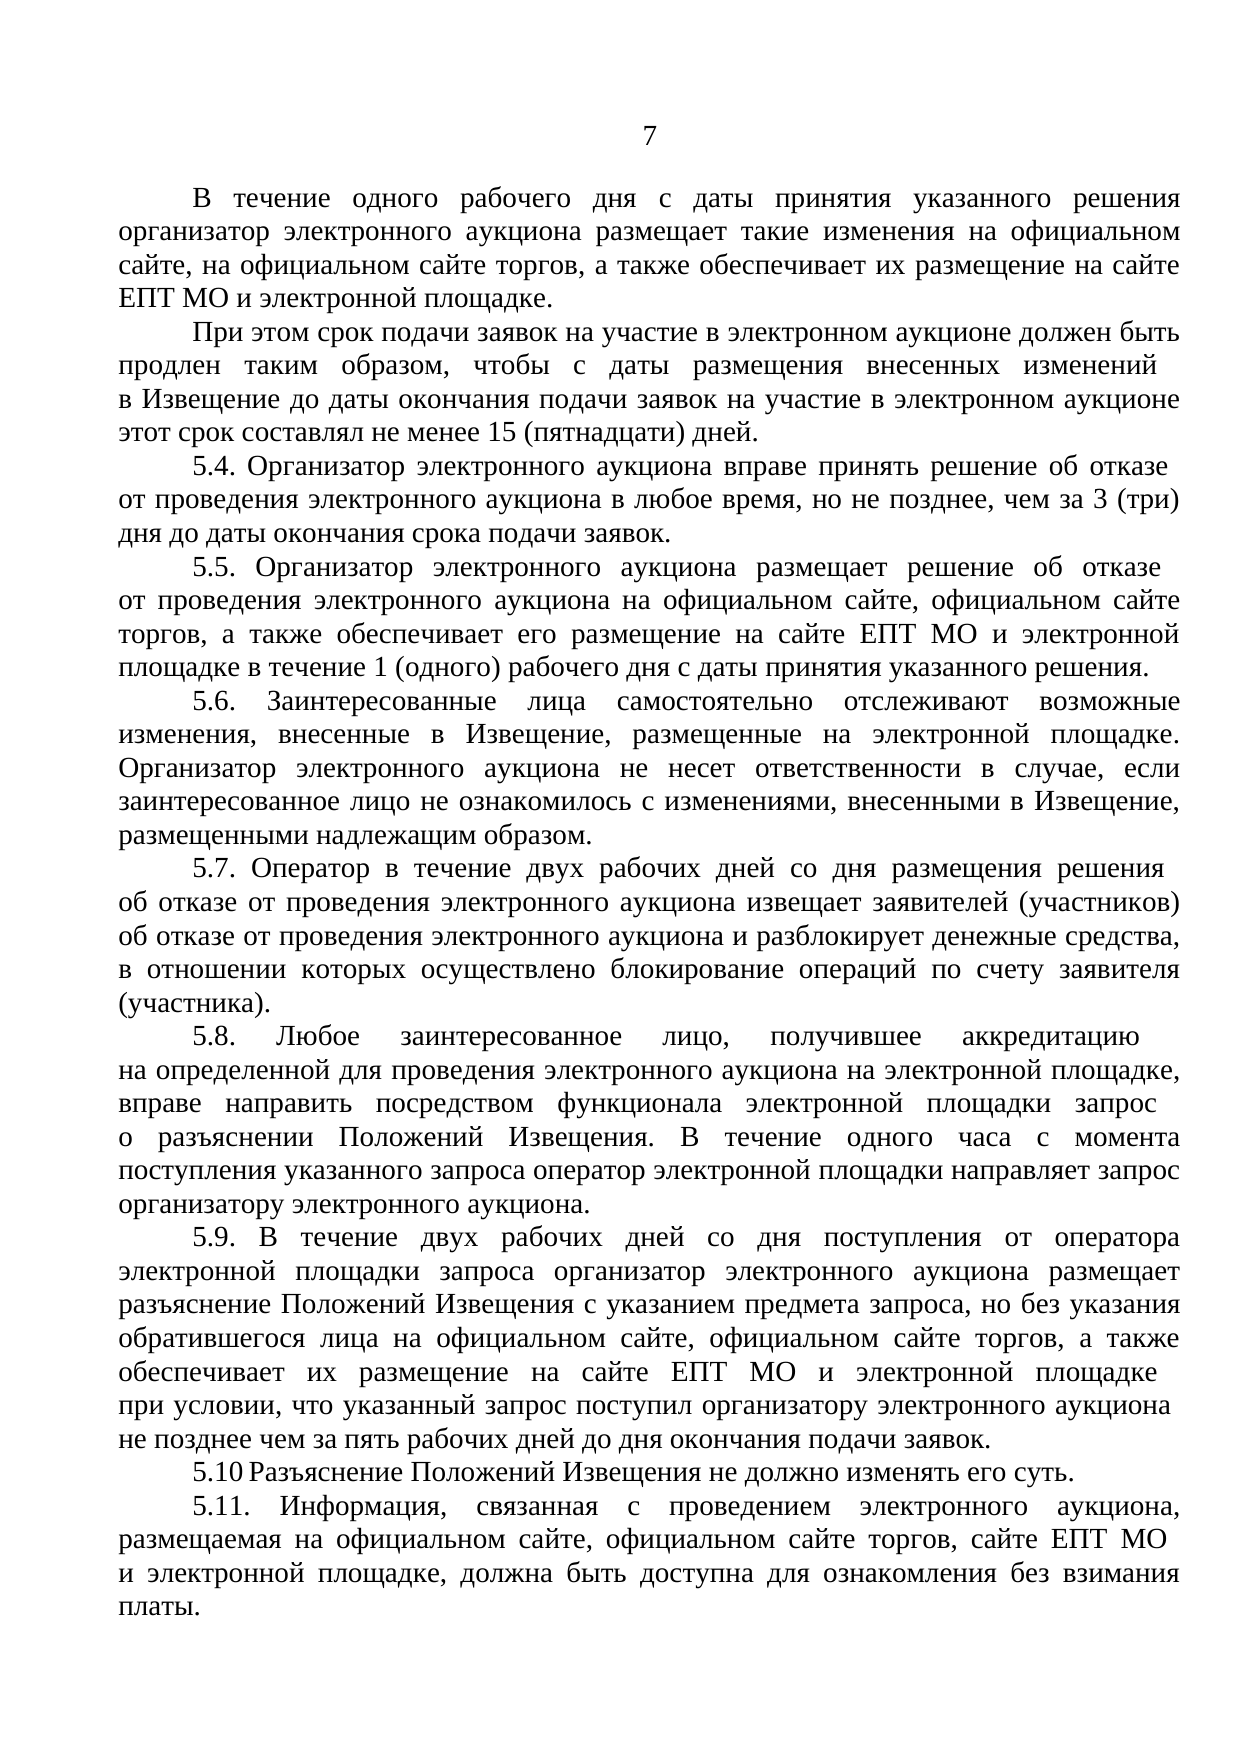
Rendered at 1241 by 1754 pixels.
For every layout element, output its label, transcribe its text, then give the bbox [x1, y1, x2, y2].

text 5.11. Информация, связанная с проведением электронного аукциона, размещаемая на официальном сайте, официальном сайте торгов, сайте ЕПТ МО и электронной площадке, должна быть доступна для ознакомления без взимания платы. [118, 1488, 1181, 1622]
text 5.9. В течение двух рабочих дней со дня поступления от оператора электронной площадки запроса организатор электронного аукциона размещает разъяснение Положений Извещения с указанием предмета запроса, но без указания обратившегося лица на официальном сайте, официальном сайте торгов, а также обеспечивает их размещение на сайте ЕПТ МО и электронной площадке при условии, что указанный запрос поступил организатору электронного аукциона не позднее чем за пять рабочих дней до дня окончания подачи заявок. [118, 1219, 1181, 1454]
text 5.7. Оператор в течение двух рабочих дней со дня размещения решения об отказе от проведения электронного аукциона извещает заявителей (участников) об отказе от проведения электронного аукциона и разблокирует денежные средства, в отношении которых осуществлено блокирование операций по счету заявителя (участника). [118, 851, 1181, 1018]
text В течение одного рабочего дня с даты принятия указанного решения организатор электронного аукциона размещает такие изменения на официальном сайте, на официальном сайте торгов, а также обеспечивает их размещение на сайте ЕПТ МО и электронной площадке. [118, 180, 1181, 314]
text При этом срок подачи заявок на участие в электронном аукционе должен быть продлен таким образом, чтобы с даты размещения внесенных изменений в Извещение до даты окончания подачи заявок на участие в электронном аукционе этот срок составлял не менее 15 (пятнадцати) дней. [118, 314, 1181, 448]
text 5.5. Организатор электронного аукциона размещает решение об отказе от проведения электронного аукциона на официальном сайте, официальном сайте торгов, а также обеспечивает его размещение на сайте ЕПТ МО и электронной площадке в течение 1 (одного) рабочего дня с даты принятия указанного решения. [118, 549, 1181, 683]
text 5.8. Любое заинтересованное лицо, получившее аккредитацию на определенной для проведения электронного аукциона на электронной площадке, вправе направить посредством функционала электронной площадки запрос о разъяснении Положений Извещения. В течение одного часа с момента поступления указанного запроса оператор электронной площадки направляет запрос организатору электронного аукциона. [118, 1018, 1181, 1219]
text 5.10 Разъяснение Положений Извещения не должно изменять его суть. [118, 1454, 1181, 1488]
text 5.6. Заинтересованные лица самостоятельно отслеживают возможные изменения, внесенные в Извещение, размещенные на электронной площадке. Организатор электронного аукциона не несет ответственности в случае, если заинтересованное лицо не ознакомилось с изменениями, внесенными в Извещение, размещенными надлежащим образом. [118, 683, 1181, 851]
text 5.4. Организатор электронного аукциона вправе принять решение об отказе от проведения электронного аукциона в любое время, но не позднее, чем за 3 (три) дня до даты окончания срока подачи заявок. [118, 448, 1181, 549]
